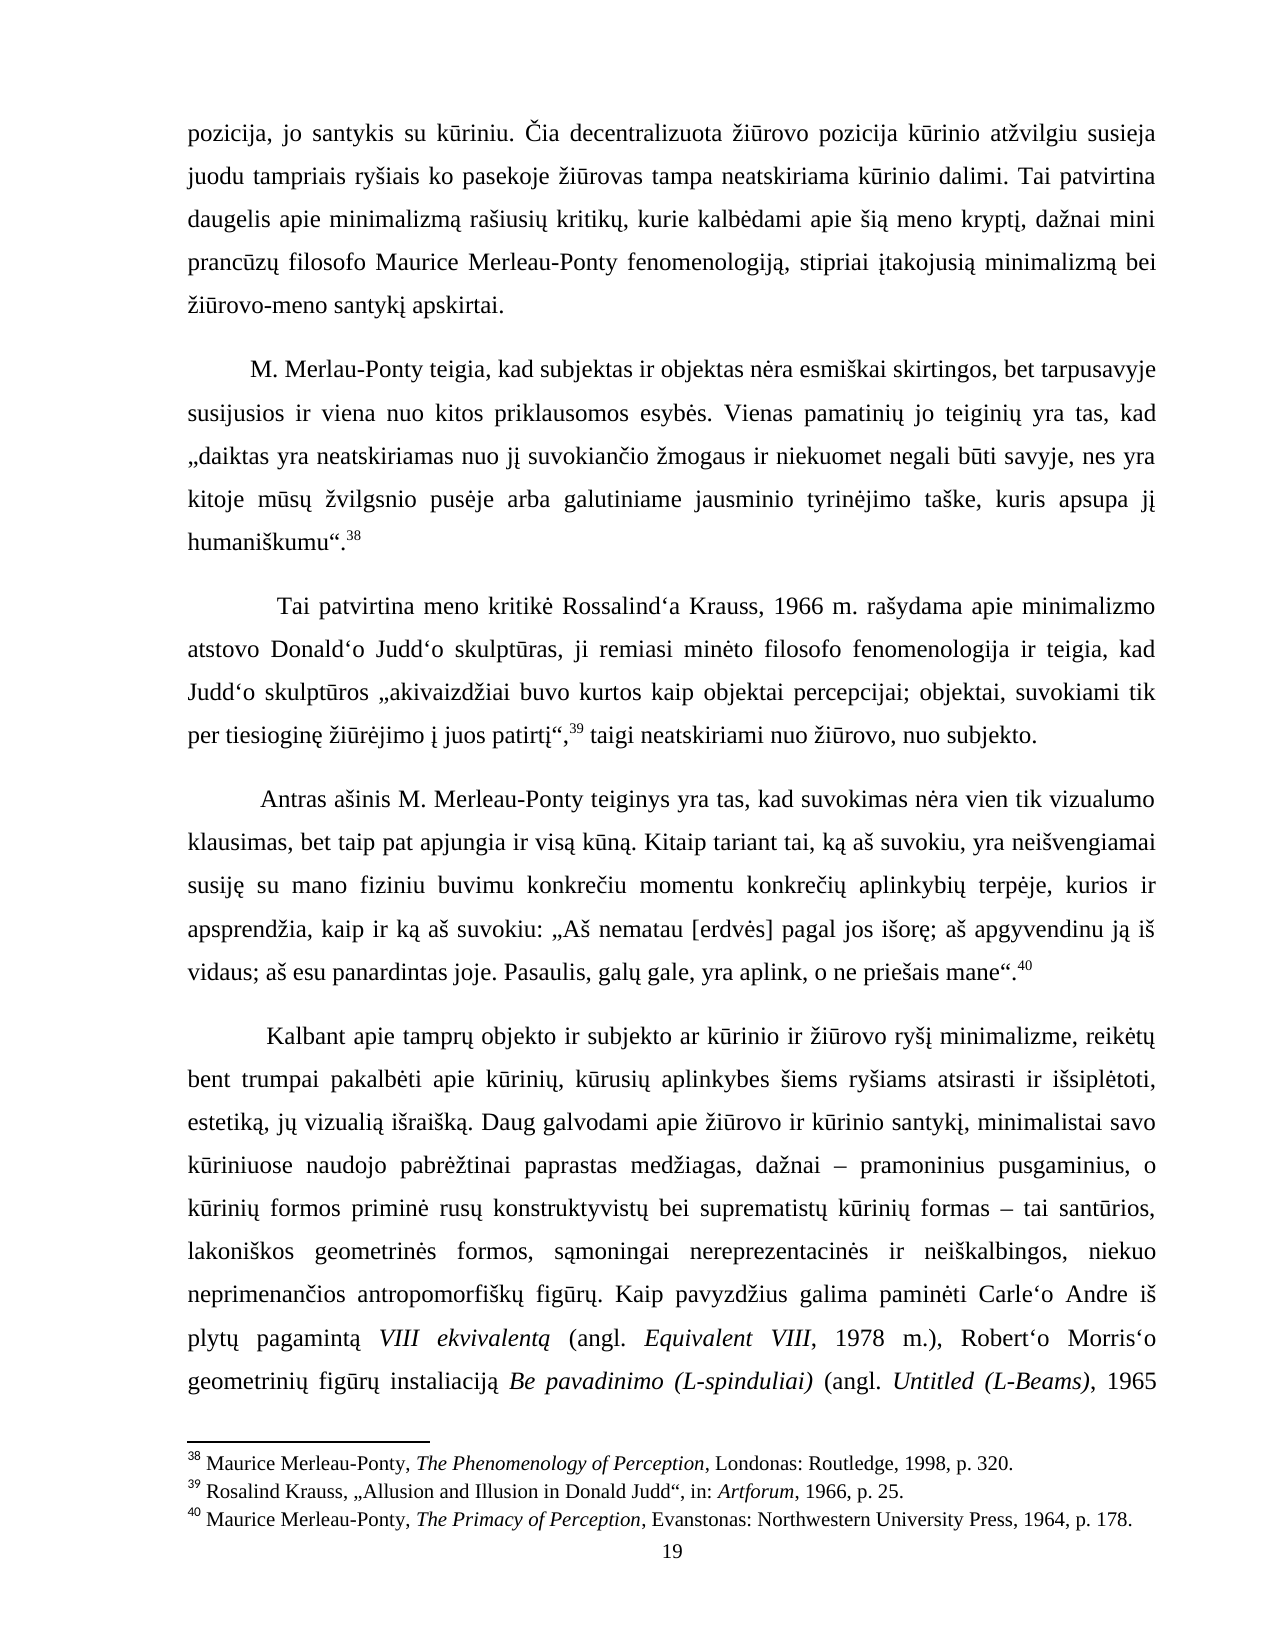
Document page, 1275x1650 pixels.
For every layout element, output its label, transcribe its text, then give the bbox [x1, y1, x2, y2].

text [187, 118, 1157, 319]
text Tai patvirtina meno kritikė Rossalind‘a Krauss, 1966 m. rašydama apie minimalizmo atstovo Donald‘o Judd‘o skulptūras, ji remiasi minėto filosofo fenomenologija ir teigia, kad Judd‘o skulptūros „akivaizdžiai buvo kurtos kaip objektai percepcijai; objektai, suvokiami tik per tiesioginę žiūrėjimo į juos patirtį“, taigi neatskiriami nuo žiūrovo, nuo subjekto. [187, 591, 1157, 749]
text M. Merlau-Ponty teigia, kad subjektas ir objektas nėra esmiškai skirtingos, bet tarpusavyje susijusios ir viena nuo kitos priklausomos esybės. Vienas pamatinių jo teiginių yra tas, kad „daiktas yra neatskiriamas nuo jį suvokiančio žmogaus ir niekuomet negali būti savyje, nes yra kitoje mūsų žvilgsnio pusėje arba galutiniame jausminio tyrinėjimo taške, kuris apsupa jį humaniškumu“. [187, 354, 1157, 556]
text Antras ašinis M. Merleau-Ponty teiginys yra tas, kad suvokimas nėra vien tik vizualumo klausimas, bet taip pat apjungia ir visą kūną. Kitaip tariant tai, ką aš suvokiu, yra neišvengiamai susiję su mano fiziniu buvimu konkrečiu momentu konkrečių aplinkybių terpėje, kurios ir apsprendžia, kaip ir ką aš suvokiu: „Aš nematau [erdvės] pagal jos išorę; aš apgyvendinu ją iš vidaus; aš esu panardintas joje. Pasaulis, galų gale, yra aplink, o ne priešais mane“. [187, 784, 1157, 986]
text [187, 1021, 1157, 1394]
